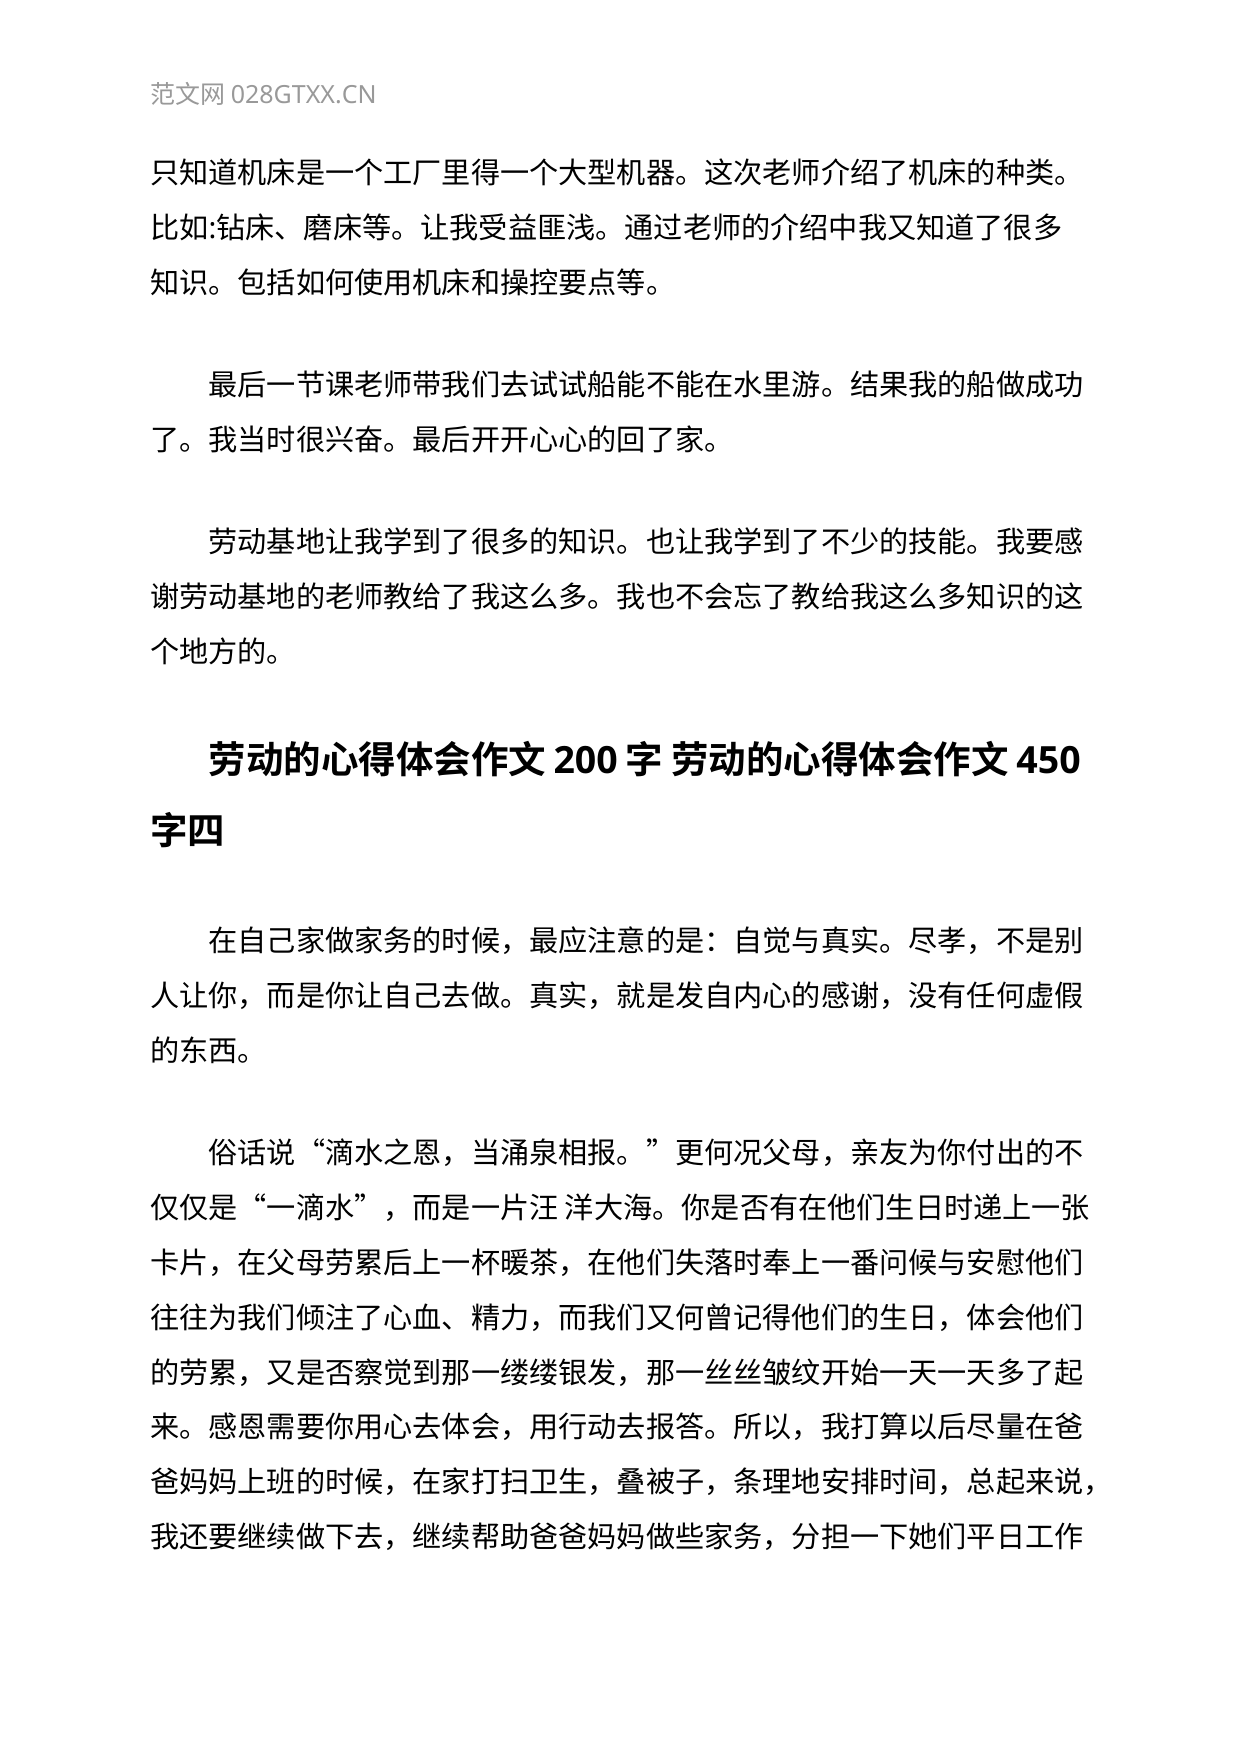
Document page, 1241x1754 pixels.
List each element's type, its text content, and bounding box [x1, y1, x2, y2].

text 最后一节课老师带我们去试试船能不能在水里游。结果我的船做成功了。我当时很兴奋。最后开开心心的回了家。 [150, 362, 1090, 459]
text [150, 150, 1090, 302]
text 在自己家做家务的时候，最应注意的是：自觉与真实。尽孝，不是别人让你，而是你让自己去做。真实，就是发自内心的感谢，没有任何虚假的东西。 [150, 918, 1090, 1070]
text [150, 1129, 1090, 1556]
text 劳动的心得体会作文200字 劳动的心得体会作文450字四 [150, 730, 1090, 855]
text 劳动基地让我学到了很多的知识。也让我学到了不少的技能。我要感谢劳动基地的老师教给了我这么多。我也不会忘了教给我这么多知识的这个地方的。 [150, 518, 1090, 670]
